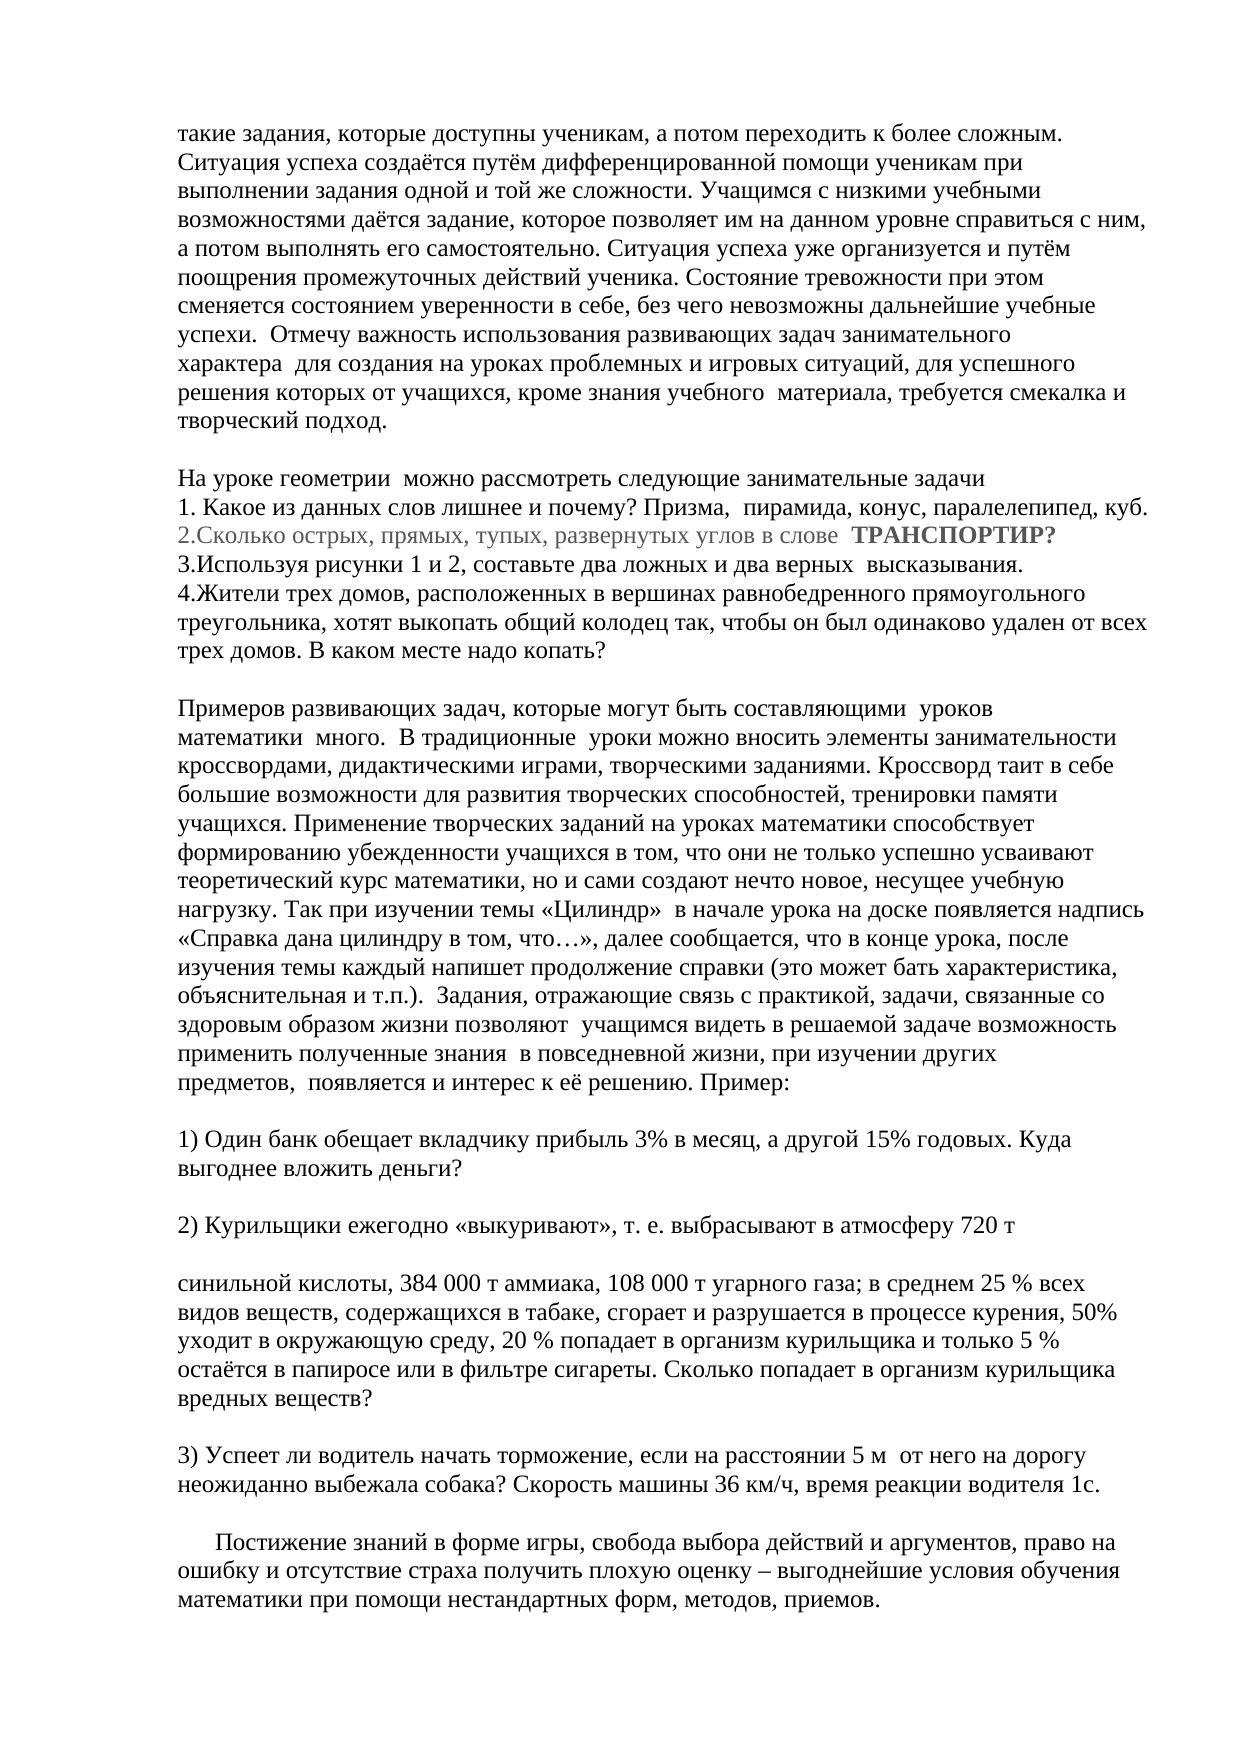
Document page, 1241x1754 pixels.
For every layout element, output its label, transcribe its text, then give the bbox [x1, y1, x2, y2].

text На уроке геометрии можно рассмотреть следующие занимательные задачи [177, 463, 1152, 492]
text 1) Один банк обещает вкладчику прибыль 3% в месяц, а другой 15% годовых. Куда выгоднее вложить деньги? [177, 1124, 1152, 1182]
text 2.Сколько острых, прямых, тупых, развернутых углов в слове ТРАНСПОРТИР? [177, 521, 1152, 549]
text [177, 118, 1152, 434]
text 1. Какое из данных слов лишнее и почему? Призма, пирамида, конус, паралелепипед, куб. [177, 492, 1152, 521]
text 2) Курильщики ежегодно «выкуривают», т. е. выбрасывают в атмосферу 720 т [177, 1211, 1152, 1239]
text 3.Используя рисунки 1 и 2, составьте два ложных и два верных высказывания. [177, 549, 1152, 578]
text Примеров развивающих задач, которые могут быть составляющими уроков математики много. В традиционные уроки можно вносить элементы занимательности кроссвордами, дидактическими играми, творческими заданиями. Кроссворд таит в себе большие возможности для развития творческих способностей, тренировки памяти учащихся. Применение творческих заданий на уроках математики способствует формированию убежденности учащихся в том, что они не только успешно усваивают теоретический курс математики, но и сами создают нечто новое, несущее учебную нагрузку. Так при изучении темы «Цилиндр» в начале урока на доске появляется надпись «Справка дана цилиндру в том, что…», далее сообщается, что в конце урока, после изучения темы каждый напишет продолжение справки (это может бать характеристика, объяснительная и т.п.). Задания, отражающие связь с практикой, задачи, связанные со здоровым образом жизни позволяют учащимся видеть в решаемой задаче возможность применить полученные знания в повседневной жизни, при изучении других предметов, появляется и интерес к её решению. Пример: [177, 693, 1152, 1096]
text 4.Жители трех домов, расположенных в вершинах равнобедренного прямоугольного треугольника, хотят выкопать общий колодец так, чтобы он был одинаково удален от всех трех домов. В каком месте надо копать? [177, 578, 1152, 664]
text Постижение знаний в форме игры, свобода выбора действий и аргументов, право на ошибку и отсутствие страха получить плохую оценку – выгоднейшие условия обучения математики при помощи нестандартных форм, методов, приемов. [177, 1527, 1152, 1613]
text синильной кислоты, 384 000 т аммиака, 108 000 т угарного газа; в среднем 25 % всех видов веществ, содержащихся в табаке, сгорает и разрушается в процессе курения, 50% уходит в окружающую среду, 20 % попадает в организм курильщика и только 5 % остаётся в папиросе или в фильтре сигареты. Сколько попадает в организм курильщика вредных веществ? [177, 1268, 1152, 1412]
text 3) Успеет ли водитель начать торможение, если на расстоянии 5 м от него на дорогу неожиданно выбежала собака? Скорость машины 36 км/ч, время реакции водителя 1с. [177, 1441, 1152, 1498]
